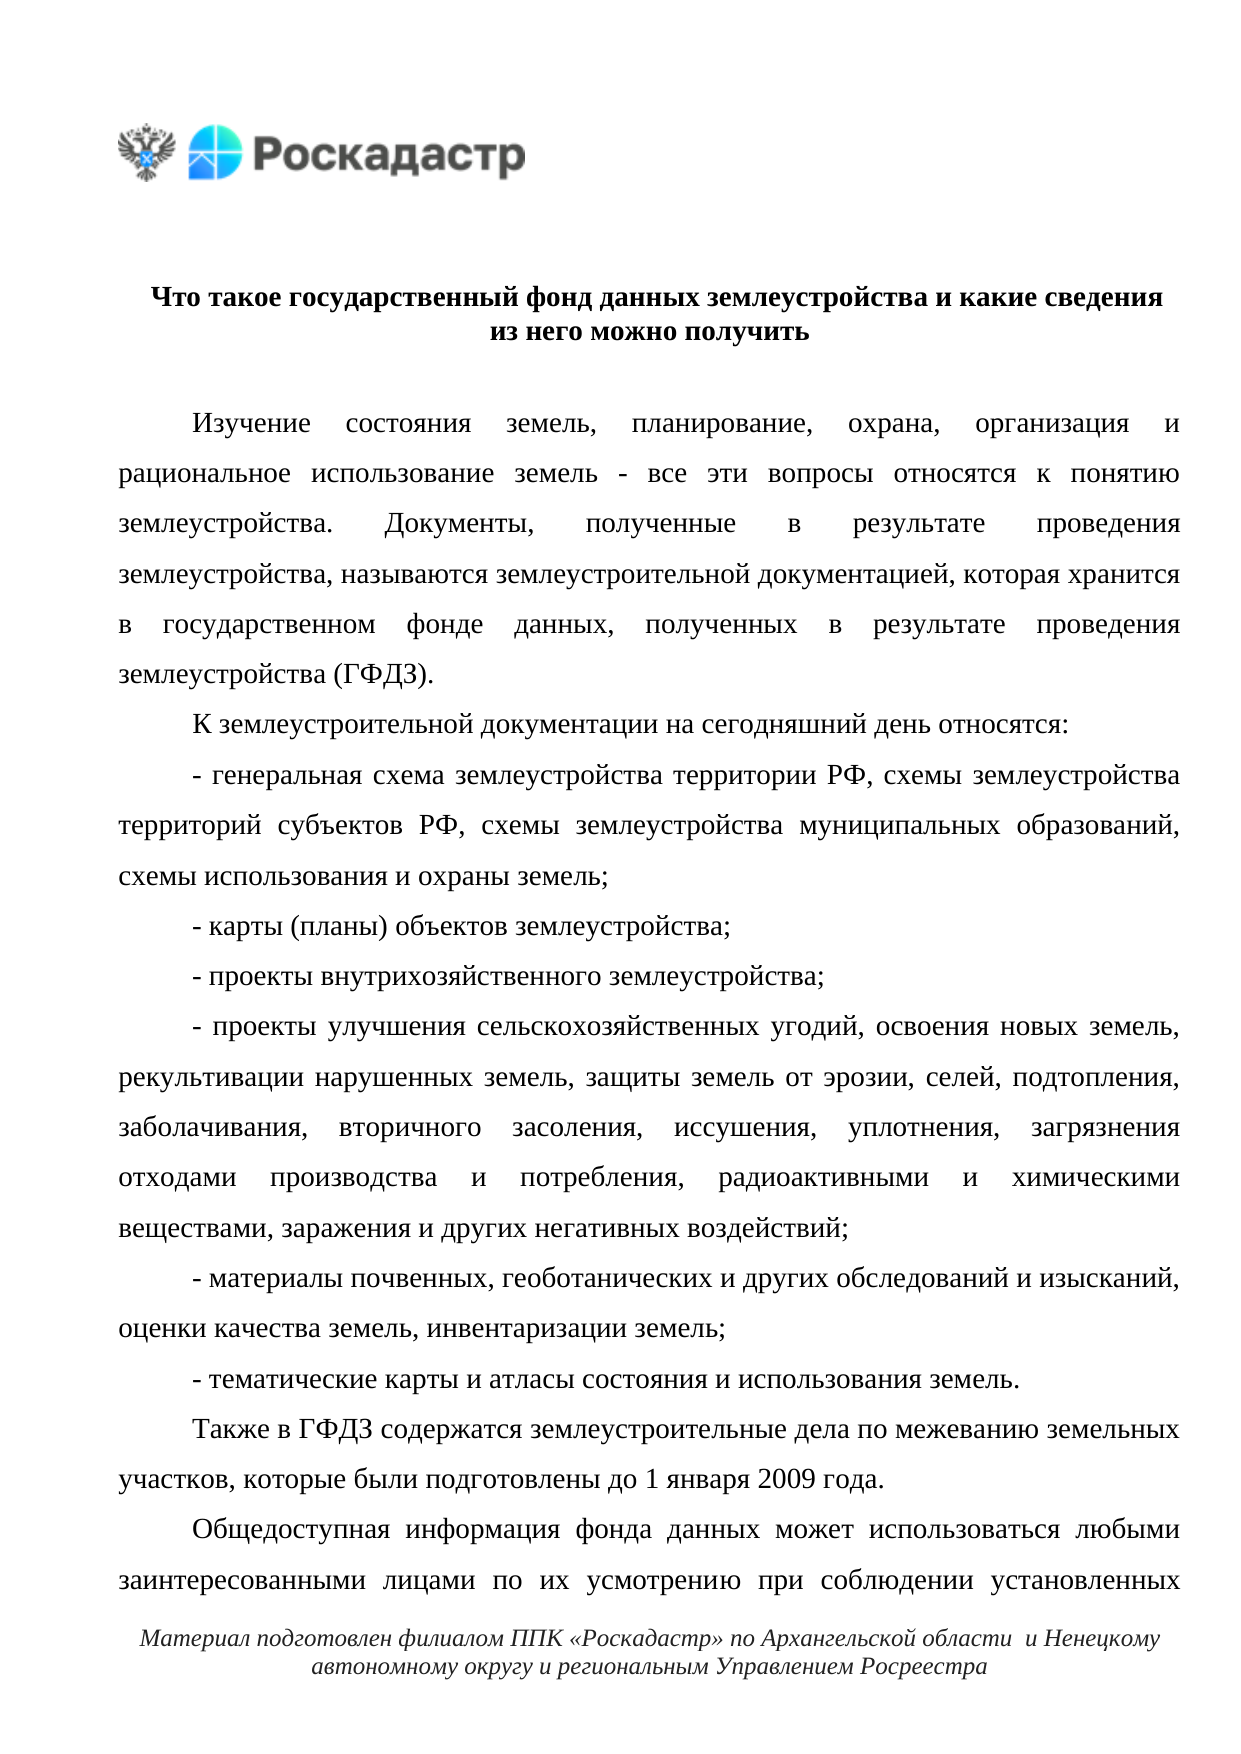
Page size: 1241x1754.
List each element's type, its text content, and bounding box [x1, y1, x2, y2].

text - тематические карты и атласы состояния и использования земель. [118, 1361, 1181, 1394]
text Также в ГФДЗ содержатся землеустроительные дела по межеванию земельных участков, которые были подготовлены до 1 января 2009 года. [118, 1411, 1181, 1495]
list К землеустроительной документации на сегодняшний день относятся: [118, 707, 1181, 740]
list Что такое государственный фонд данных землеустройства и какие сведения из него можно получить [118, 279, 1181, 346]
picture [118, 123, 525, 182]
text - проекты внутрихозяйственного землеустройства; [118, 958, 1181, 992]
text - карты (планы) объектов землеустройства; [118, 908, 1181, 941]
list Изучение состояния земель, планирование, охрана, организация и рациональное использование земель - все эти вопросы относятся к понятию землеустройства. Документы, полученные в результате проведения землеустройства, называются землеустроительной документацией, которая хранится в государственном фонде данных, полученных в результате проведения землеустройства (ГФДЗ). [118, 405, 1181, 690]
text - материалы почвенных, геоботанических и других обследований и изысканий, оценки качества земель, инвентаризации земель; [118, 1260, 1181, 1344]
text - генеральная схема землеустройства территории РФ, схемы землеустройства территорий субъектов РФ, схемы землеустройства муниципальных образований, схемы использования и охраны земель; [118, 757, 1181, 891]
text - проекты улучшения сельскохозяйственных угодий, освоения новых земель, рекультивации нарушенных земель, защиты земель от эрозии, селей, подтопления, заболачивания, вторичного засоления, иссушения, уплотнения, загрязнения отходами производства и потребления, радиоактивными и химическими веществами, заражения и других негативных воздействий; [118, 1008, 1181, 1243]
